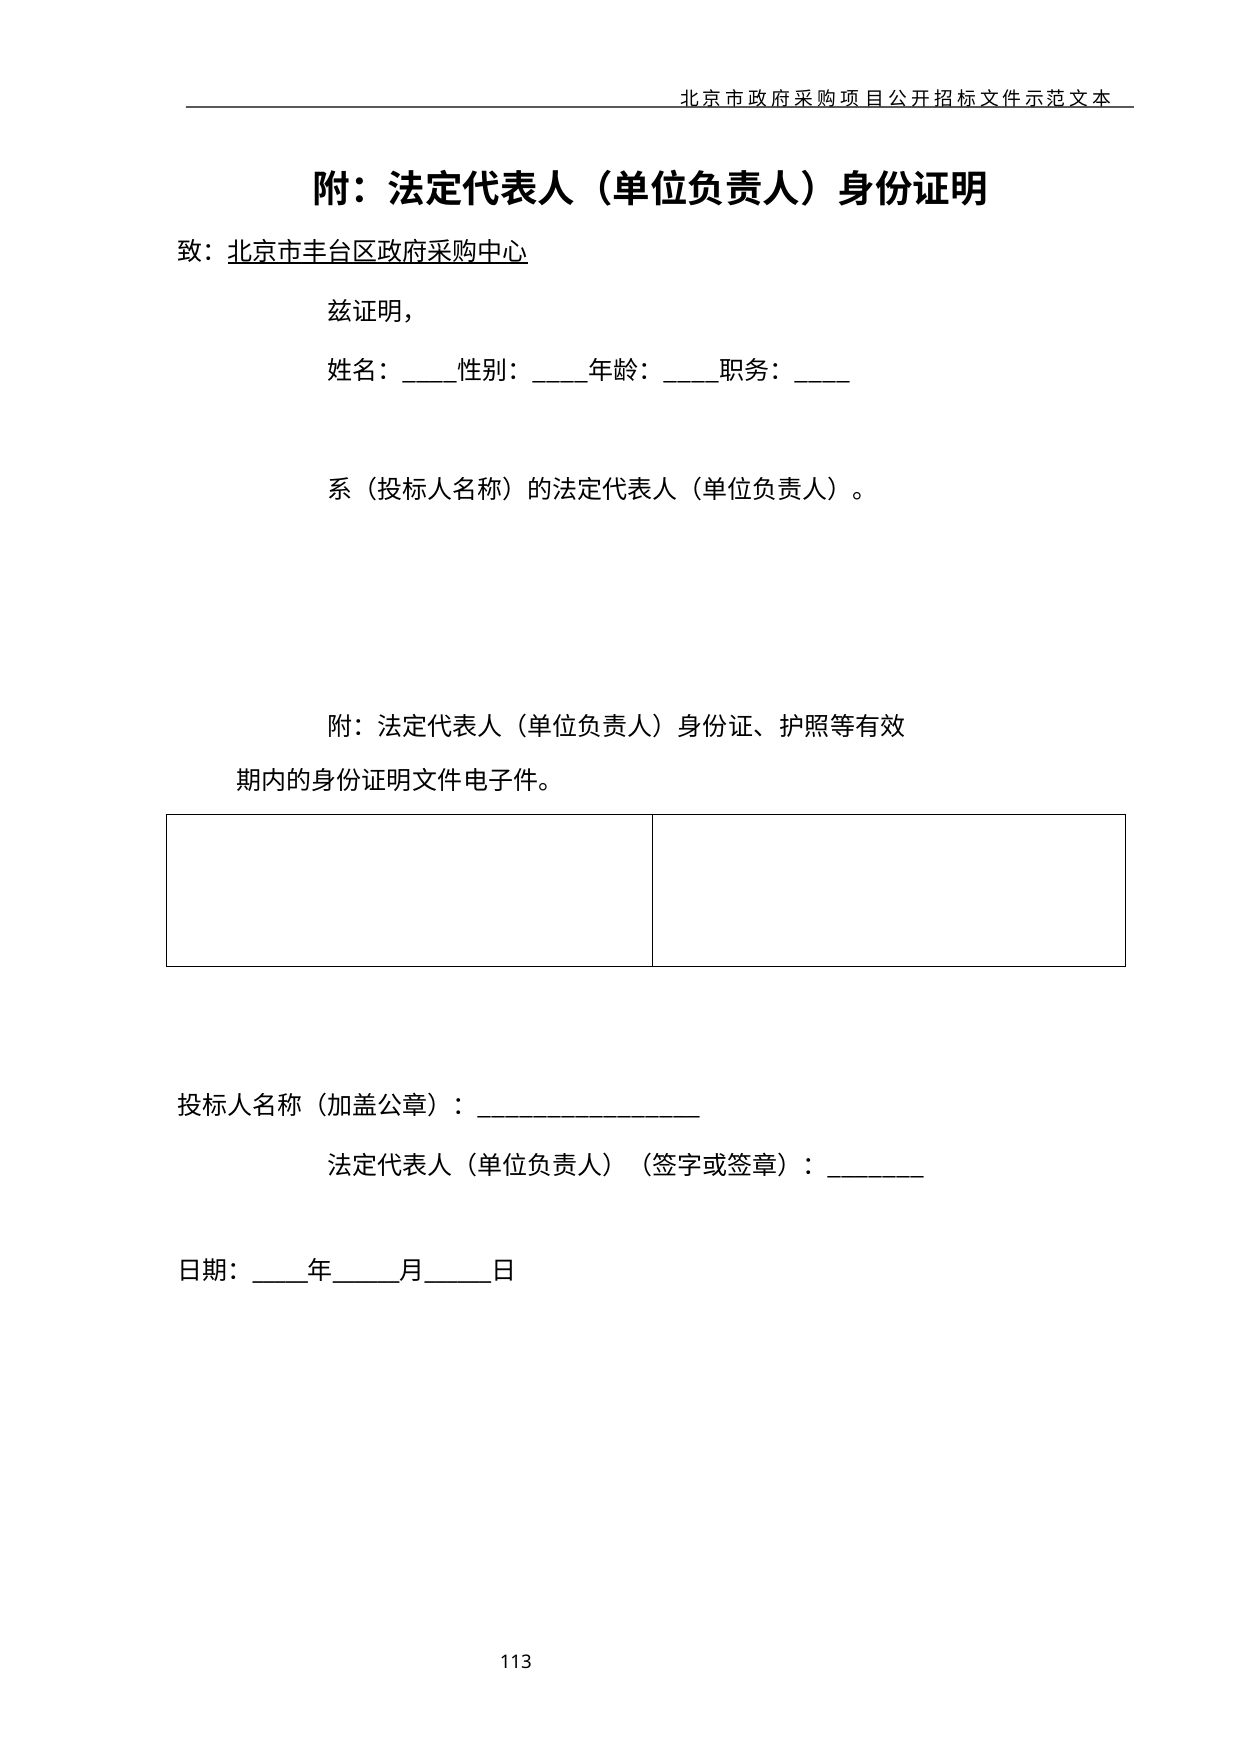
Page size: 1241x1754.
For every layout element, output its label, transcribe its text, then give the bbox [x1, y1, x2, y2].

text 兹证明， [236, 291, 926, 327]
text 投标人名称（加盖公章）：________________ [177, 1085, 1122, 1122]
text 附：法定代表人（单位负责人）身份证、护照等有效期内的身份证明文件电子件。 [236, 707, 926, 797]
text 日期：_____年______月______日 [177, 1250, 1122, 1286]
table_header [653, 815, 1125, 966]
text 姓名：____性别：____年龄：____职务：____ [236, 351, 926, 387]
text 法定代表人（单位负责人）（签字或签章）：_______ [236, 1145, 926, 1182]
text 致：北京市丰台区政府采购中心 [177, 231, 1122, 267]
text 附：法定代表人（单位负责人）身份证明 [177, 173, 1122, 210]
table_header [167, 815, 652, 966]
text 系 （投标人名称）的法定代表人（单位负责人）。 [236, 469, 926, 506]
